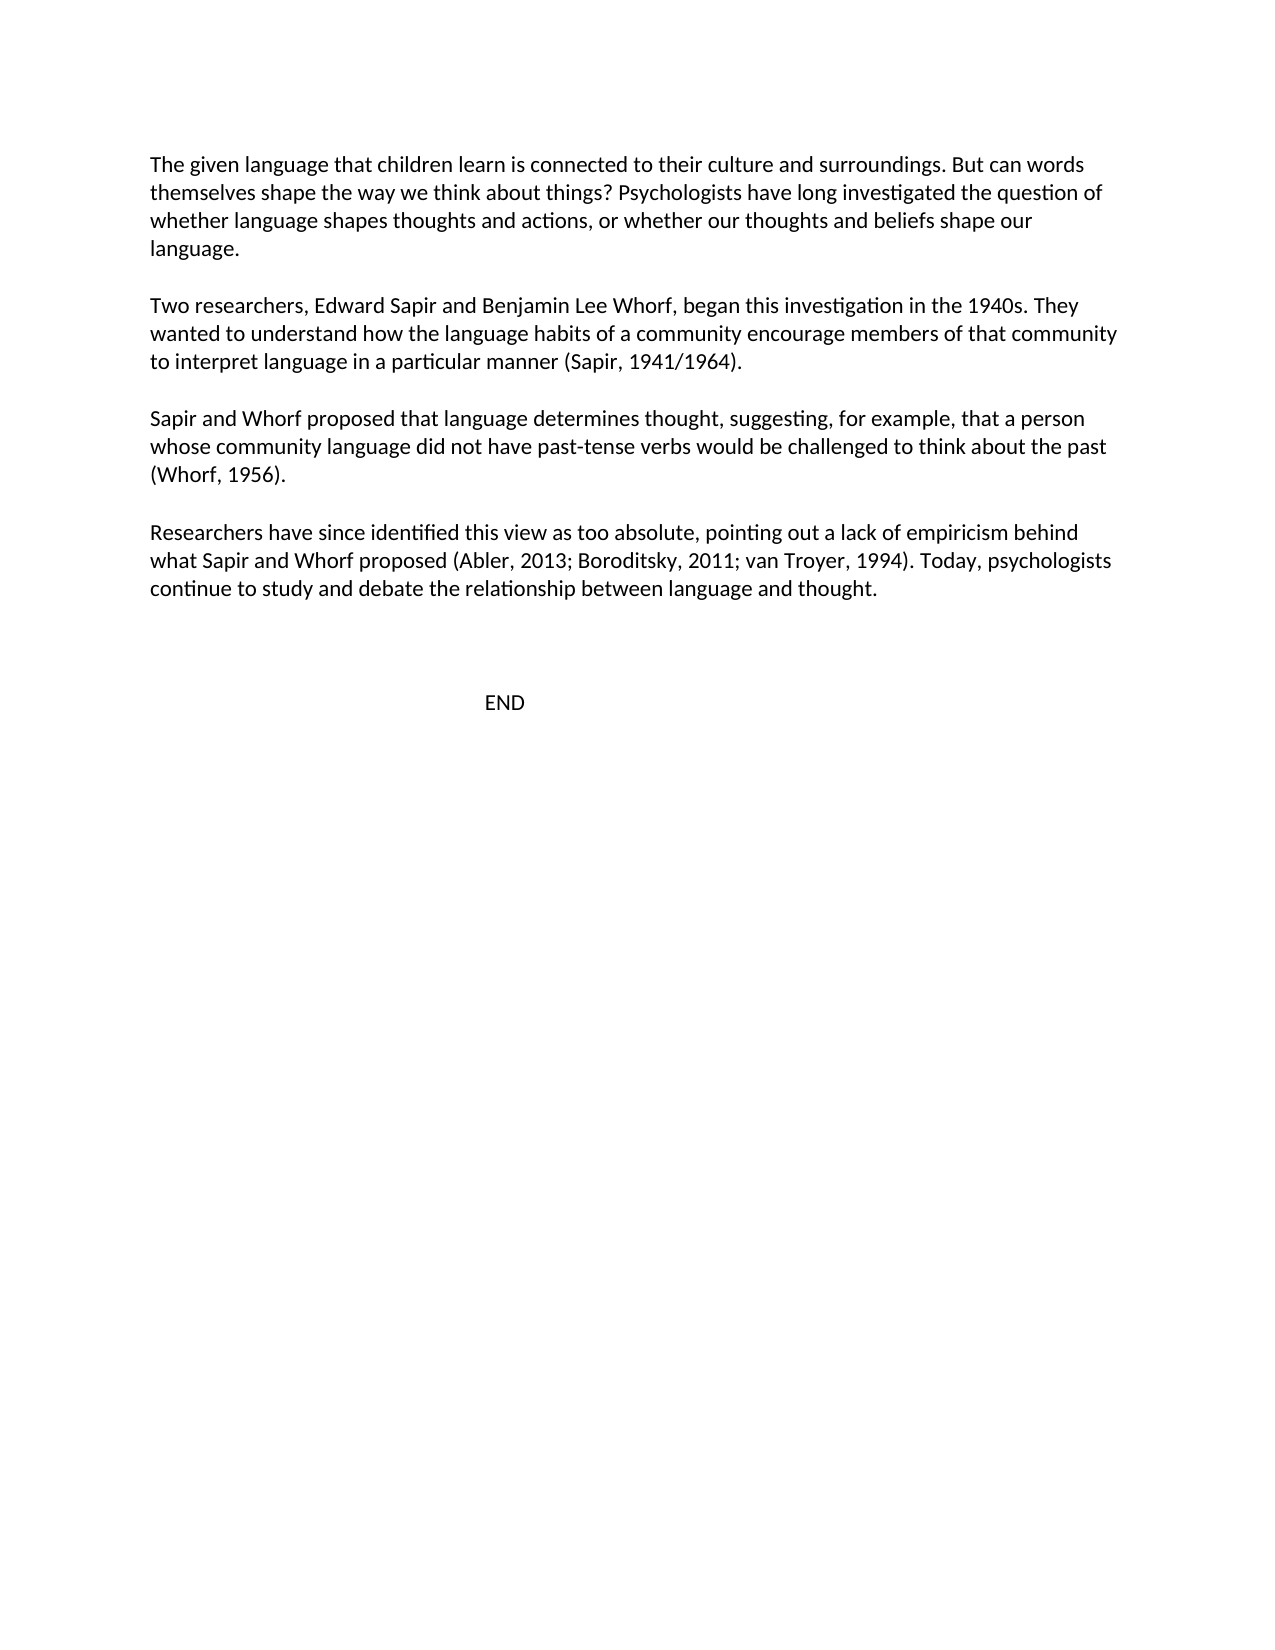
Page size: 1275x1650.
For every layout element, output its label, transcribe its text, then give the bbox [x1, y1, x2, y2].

text END [150, 688, 1125, 716]
text Two researchers, Edward Sapir and Benjamin Lee Whorf, began this investigation in the 1940s. They wanted to understand how the language habits of a community encourage members of that community to interpret language in a particular manner (Sapir, 1941/1964). [150, 291, 1125, 375]
text Sapir and Whorf proposed that language determines thought, suggesting, for example, that a person whose community language did not have past-tense verbs would be challenged to think about the past (Whorf, 1956). [150, 404, 1125, 488]
text Researchers have since identified this view as too absolute, pointing out a lack of empiricism behind what Sapir and Whorf proposed (Abler, 2013; Boroditsky, 2011; van Troyer, 1994). Today, psychologists continue to study and debate the relationship between language and thought. [150, 518, 1125, 602]
text The given language that children learn is connected to their culture and surroundings. But can words themselves shape the way we think about things? Psychologists have long investigated the question of whether language shapes thoughts and actions, or whether our thoughts and beliefs shape our language. [150, 150, 1125, 262]
